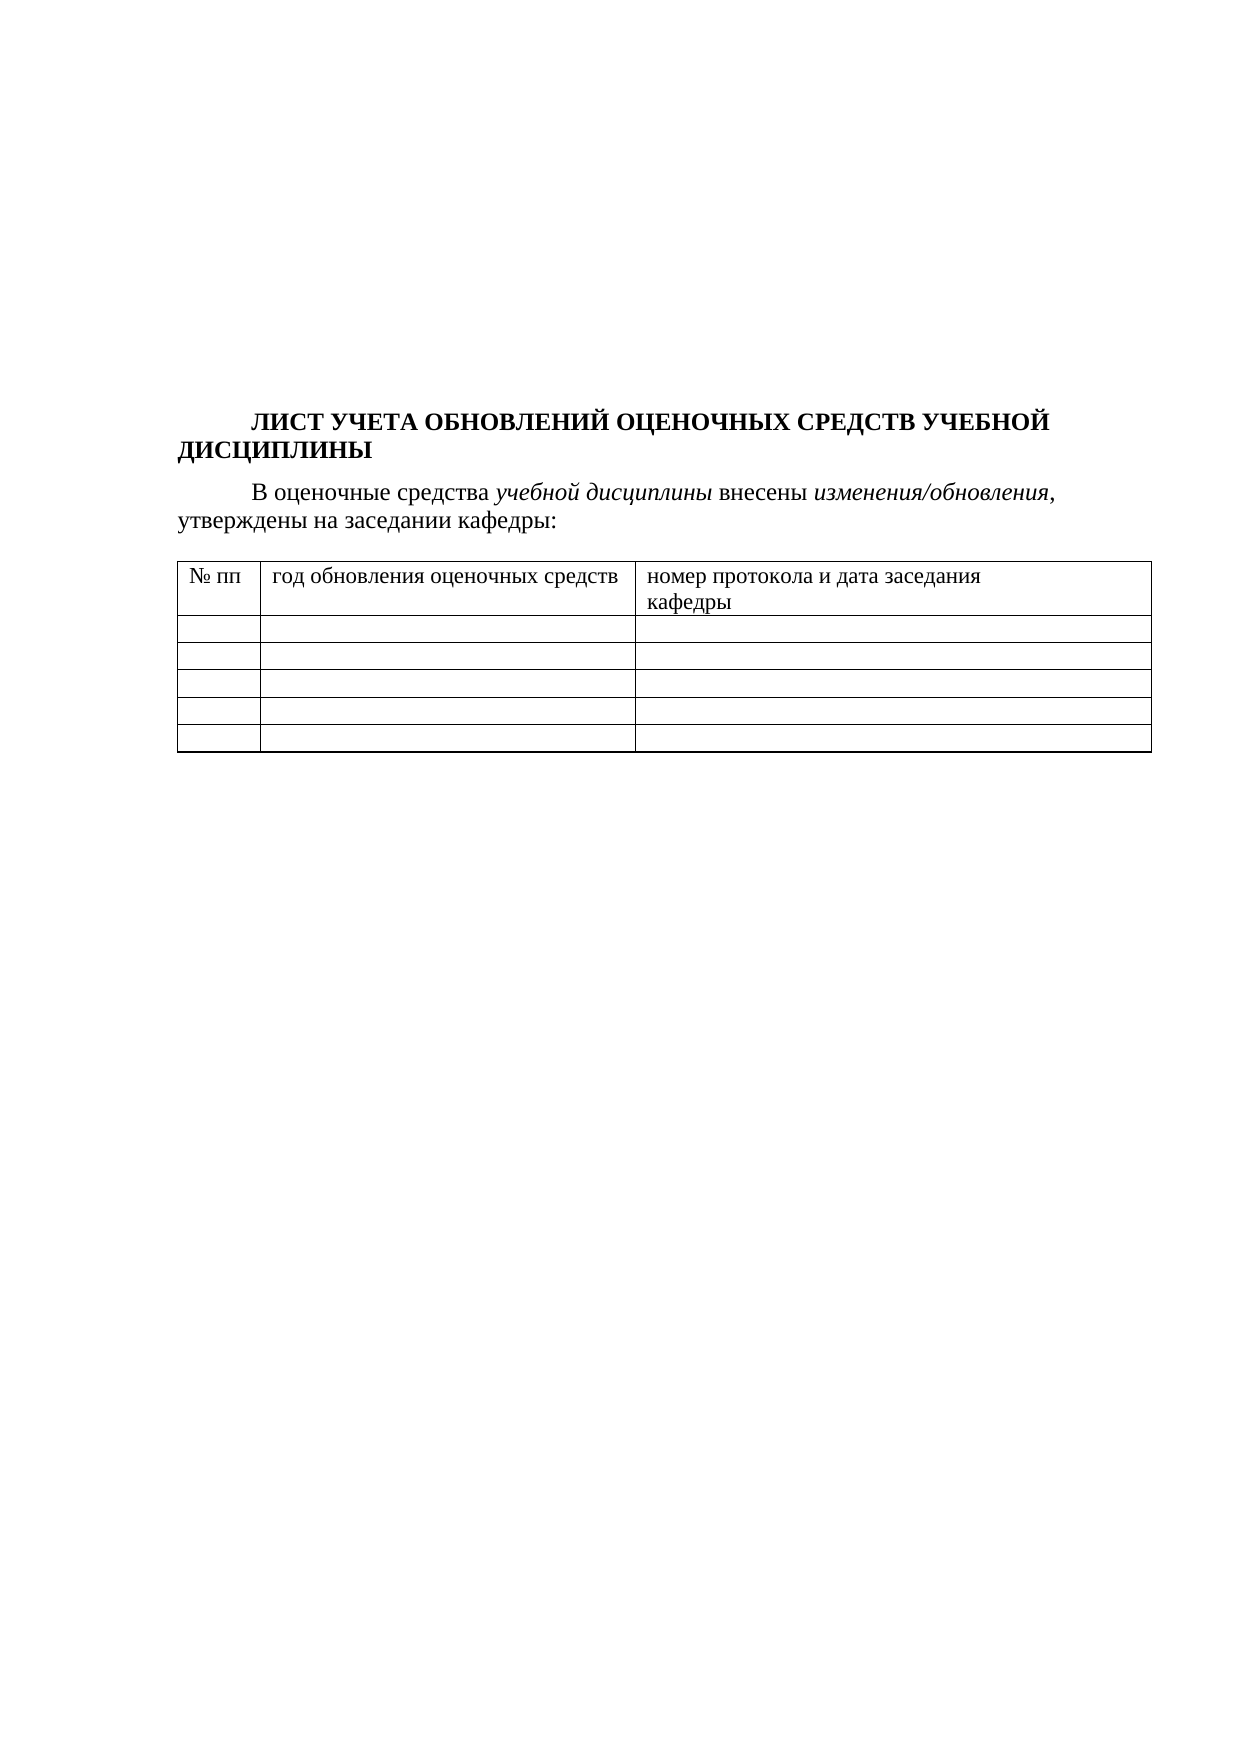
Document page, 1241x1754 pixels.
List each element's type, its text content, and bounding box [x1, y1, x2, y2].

table_header номер протокола и дата заседания кафедры [636, 562, 1151, 614]
text ЛИСТ УЧЕТА ОБНОВЛЕНИЙ ОЦЕНОЧНЫХ СРЕДСТВ УЧЕБНОЙ ДИСЦИПЛИНЫ [177, 407, 1152, 464]
table_cell [261, 698, 635, 724]
table_cell [261, 616, 635, 642]
table_cell [636, 616, 1151, 642]
table_cell [178, 643, 260, 669]
table_cell [636, 698, 1151, 724]
table_cell [178, 725, 260, 751]
table_cell [261, 643, 635, 669]
table_cell [636, 725, 1151, 751]
table_cell [261, 670, 635, 697]
table_cell [636, 643, 1151, 669]
table_header год обновления оценочных средств [261, 562, 635, 614]
table_header № пп [178, 562, 260, 614]
text В оценочные средства учебной дисциплины внесены изменения/обновления, утверждены на заседании кафедры: [177, 477, 1152, 534]
table_cell [178, 670, 260, 697]
table_cell [261, 725, 635, 751]
table_cell [178, 698, 260, 724]
table_cell [636, 670, 1151, 697]
table_cell [178, 616, 260, 642]
